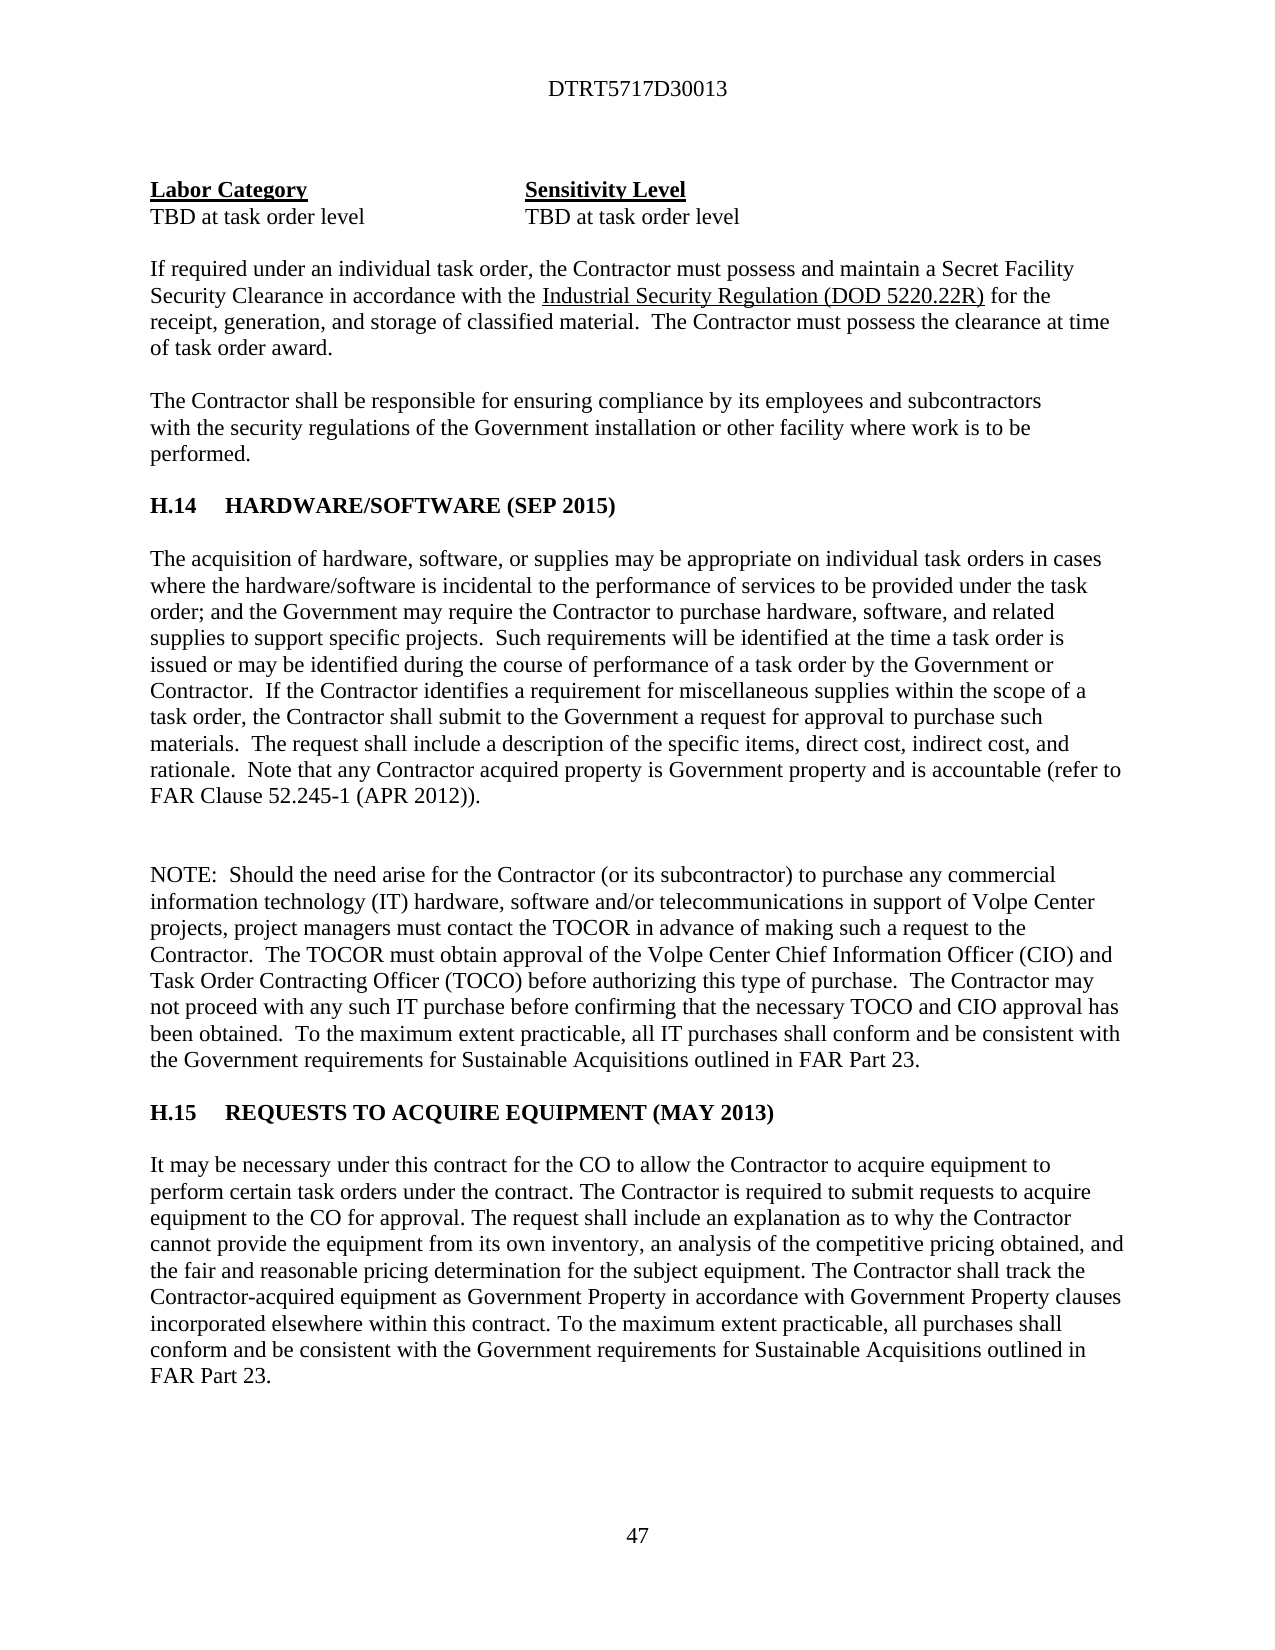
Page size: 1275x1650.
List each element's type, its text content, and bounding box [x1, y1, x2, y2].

text The Contractor shall be responsible for ensuring compliance by its employees and subcontractors with the security regulations of the Government installation or other facility where work is to be performed. [150, 387, 1084, 466]
text If required under an individual task order, the Contractor must possess and maintain a Secret Facility Security Clearance in accordance with the Industrial Security Regulation (DOD 5220.22R) for the receipt, generation, and storage of classified material. The Contractor must possess the clearance at time of task order award. [150, 255, 1117, 361]
text It may be necessary under this contract for the CO to allow the Contractor to acquire equipment to perform certain task orders under the contract. The Contractor is required to submit requests to acquire equipment to the CO for approval. The request shall include an explanation as to why the Contractor cannot provide the equipment from its own inventory, an analysis of the competitive pricing obtained, and the fair and reasonable pricing determination for the subject equipment. The Contractor shall track the Contractor-acquired equipment as Government Property in accordance with Government Property clauses incorporated elsewhere within this contract. To the maximum extent practicable, all purchases shall conform and be consistent with the Government requirements for Sustainable Acquisitions outlined in FAR Part 23. [150, 1151, 1125, 1389]
subtitle H.14 HARDWARE/SOFTWARE (SEP 2015) [150, 493, 1125, 519]
text NOTE: Should the need arise for the Contractor (or its subcontractor) to purchase any commercial information technology (IT) hardware, software and/or telecommunications in support of Volpe Center projects, project managers must contact the TOCOR in advance of making such a request to the Contractor. The TOCOR must obtain approval of the Volpe Center Chief Information Officer (CIO) and Task Order Contracting Officer (TOCO) before authorizing this type of purchase. The Contractor may not proceed with any such IT purchase before confirming that the necessary TOCO and CIO approval has been obtained. To the maximum extent practicable, all IT purchases shall conform and be consistent with the Government requirements for Sustainable Acquisitions outlined in FAR Part 23. [150, 862, 1125, 1072]
text The acquisition of hardware, software, or supplies may be appropriate on individual task orders in cases where the hardware/software is incidental to the performance of services to be provided under the task order; and the Government may require the Contractor to purchase hardware, software, and related supplies to support specific projects. Such requirements will be identified at the time a task order is issued or may be identified during the course of performance of a task order by the Government or Contractor. If the Contractor identifies a requirement for miscellaneous supplies within the scope of a task order, the Contractor shall submit to the Government a request for approval to purchase such materials. The request shall include a description of the specific items, direct cost, indirect cost, and rationale. Note that any Contractor acquired property is Government property and is accountable (refer to FAR Clause 52.245-1 (APR 2012)). [150, 545, 1125, 809]
text TBD at task order level TBD at task order level [150, 203, 1117, 229]
subtitle H.15 REQUESTS TO ACQUIRE EQUIPMENT (MAY 2013) [150, 1099, 1125, 1125]
text Labor Category Sensitivity Level [150, 176, 689, 203]
